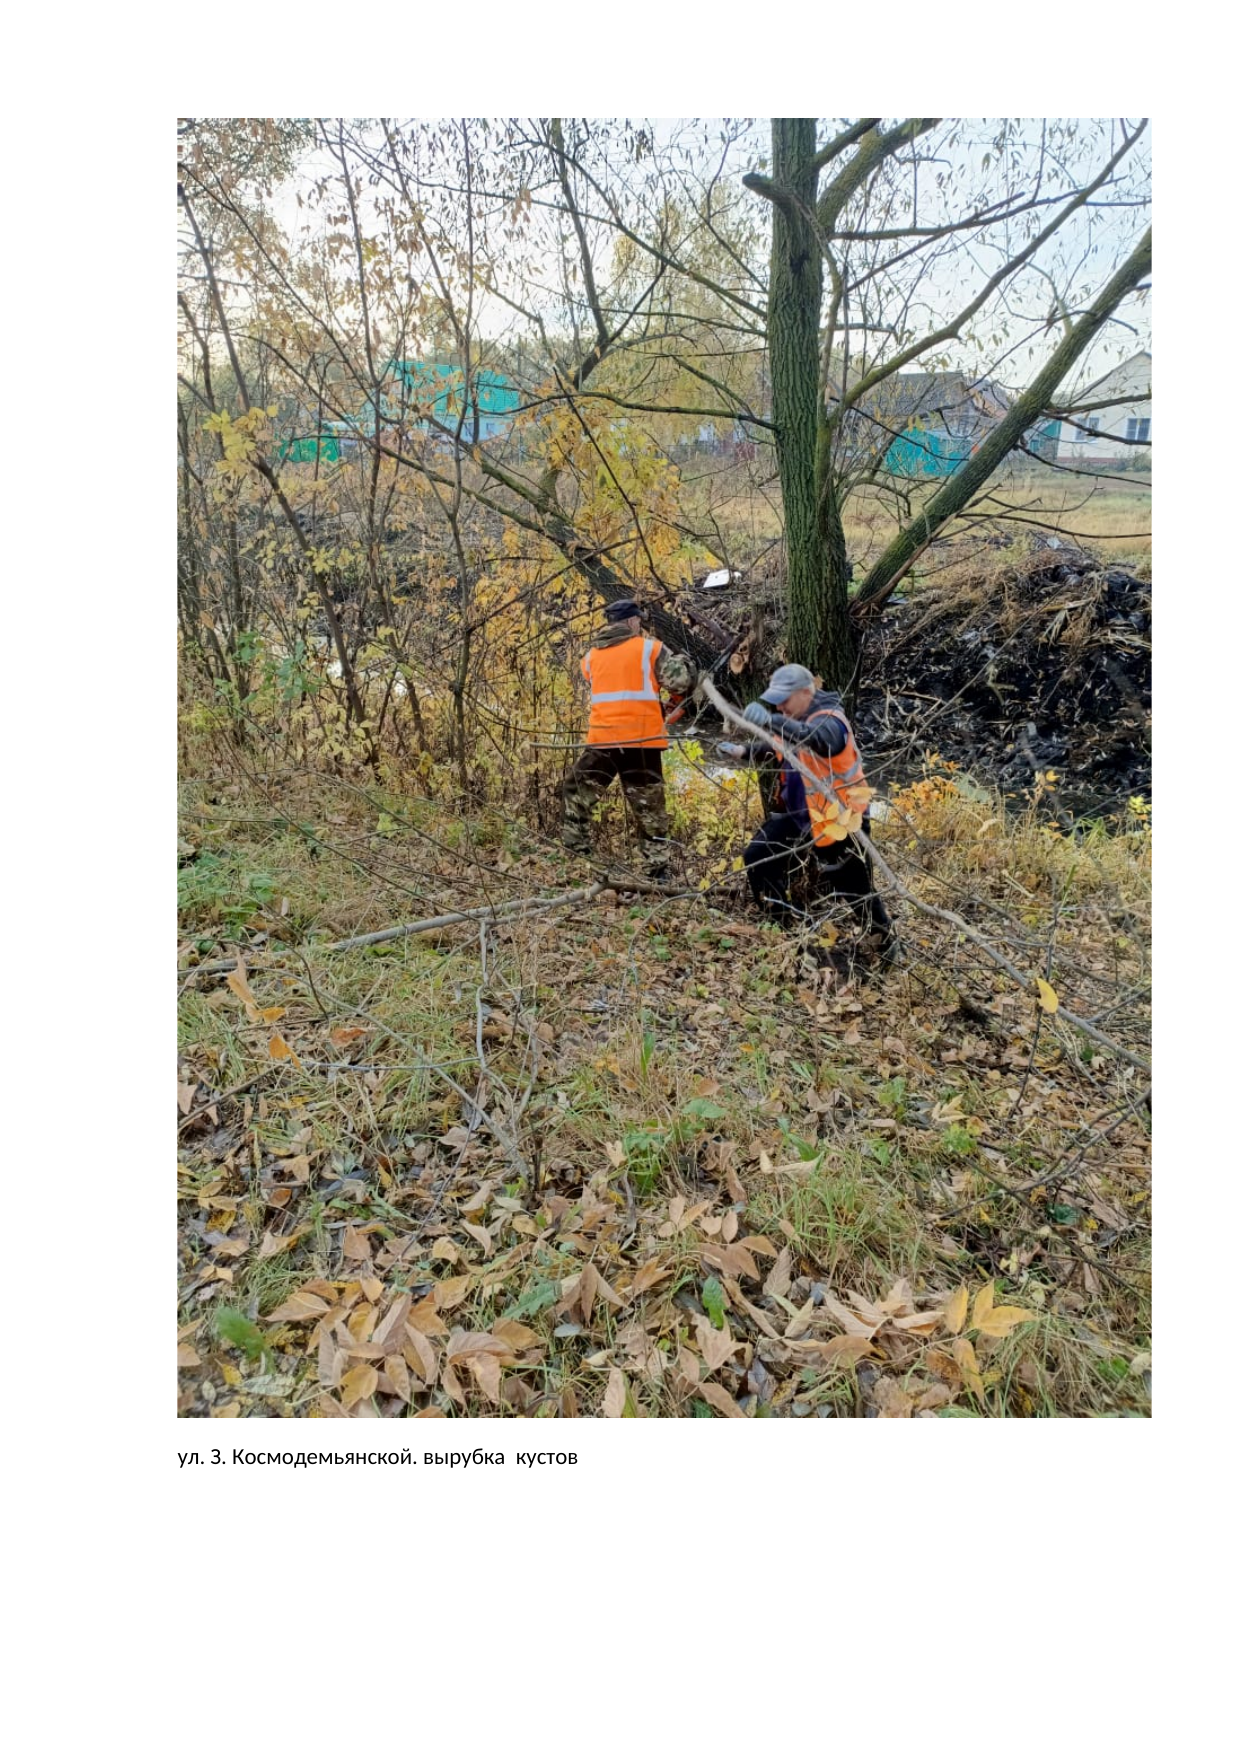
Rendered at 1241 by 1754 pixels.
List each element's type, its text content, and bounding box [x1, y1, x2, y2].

picture [177, 118, 1152, 1418]
text ул. З. Космодемьянской. вырубка кустов [177, 1442, 1152, 1471]
